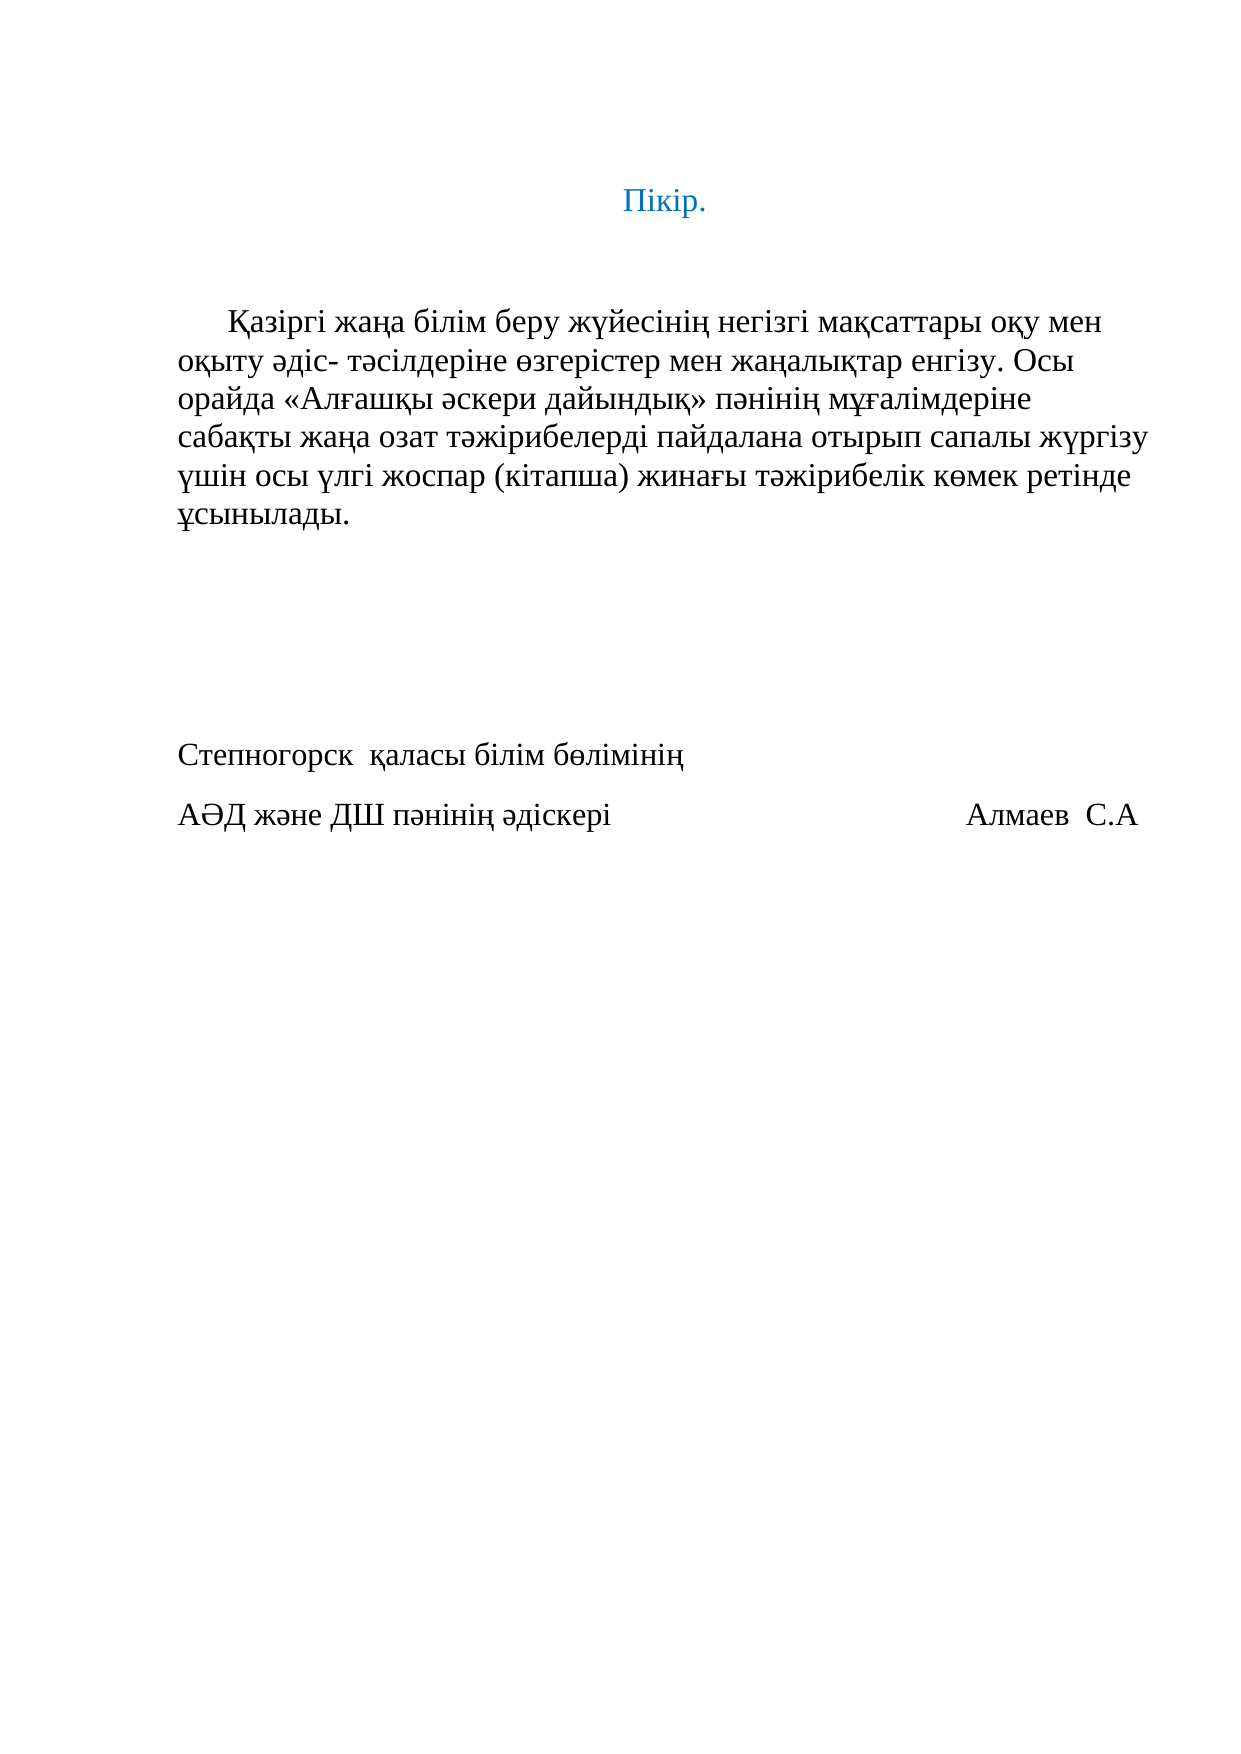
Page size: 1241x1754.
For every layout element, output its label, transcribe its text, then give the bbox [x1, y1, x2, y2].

text Қазіргі жаңа білім беру жүйесінің негізгі мақсаттары оқу мен оқыту әдіс- тәсілдеріне өзгерістер мен жаңалықтар енгізу. Осы орайда «Алғашқы әскери дайындық» пәнінің мұғалімдеріне сабақты жаңа озат тәжірибелерді пайдалана отырып сапалы жүргізу үшін осы үлгі жоспар (кітапша) жинағы тәжірибелік көмек ретінде ұсынылады. [177, 302, 1152, 532]
text Пікір. [177, 180, 1152, 218]
text АӘД және ДШ пәнінің әдіскері Алмаев С.А [177, 796, 1152, 833]
text Степногорск қаласы білім бөлімінің [177, 735, 1152, 772]
